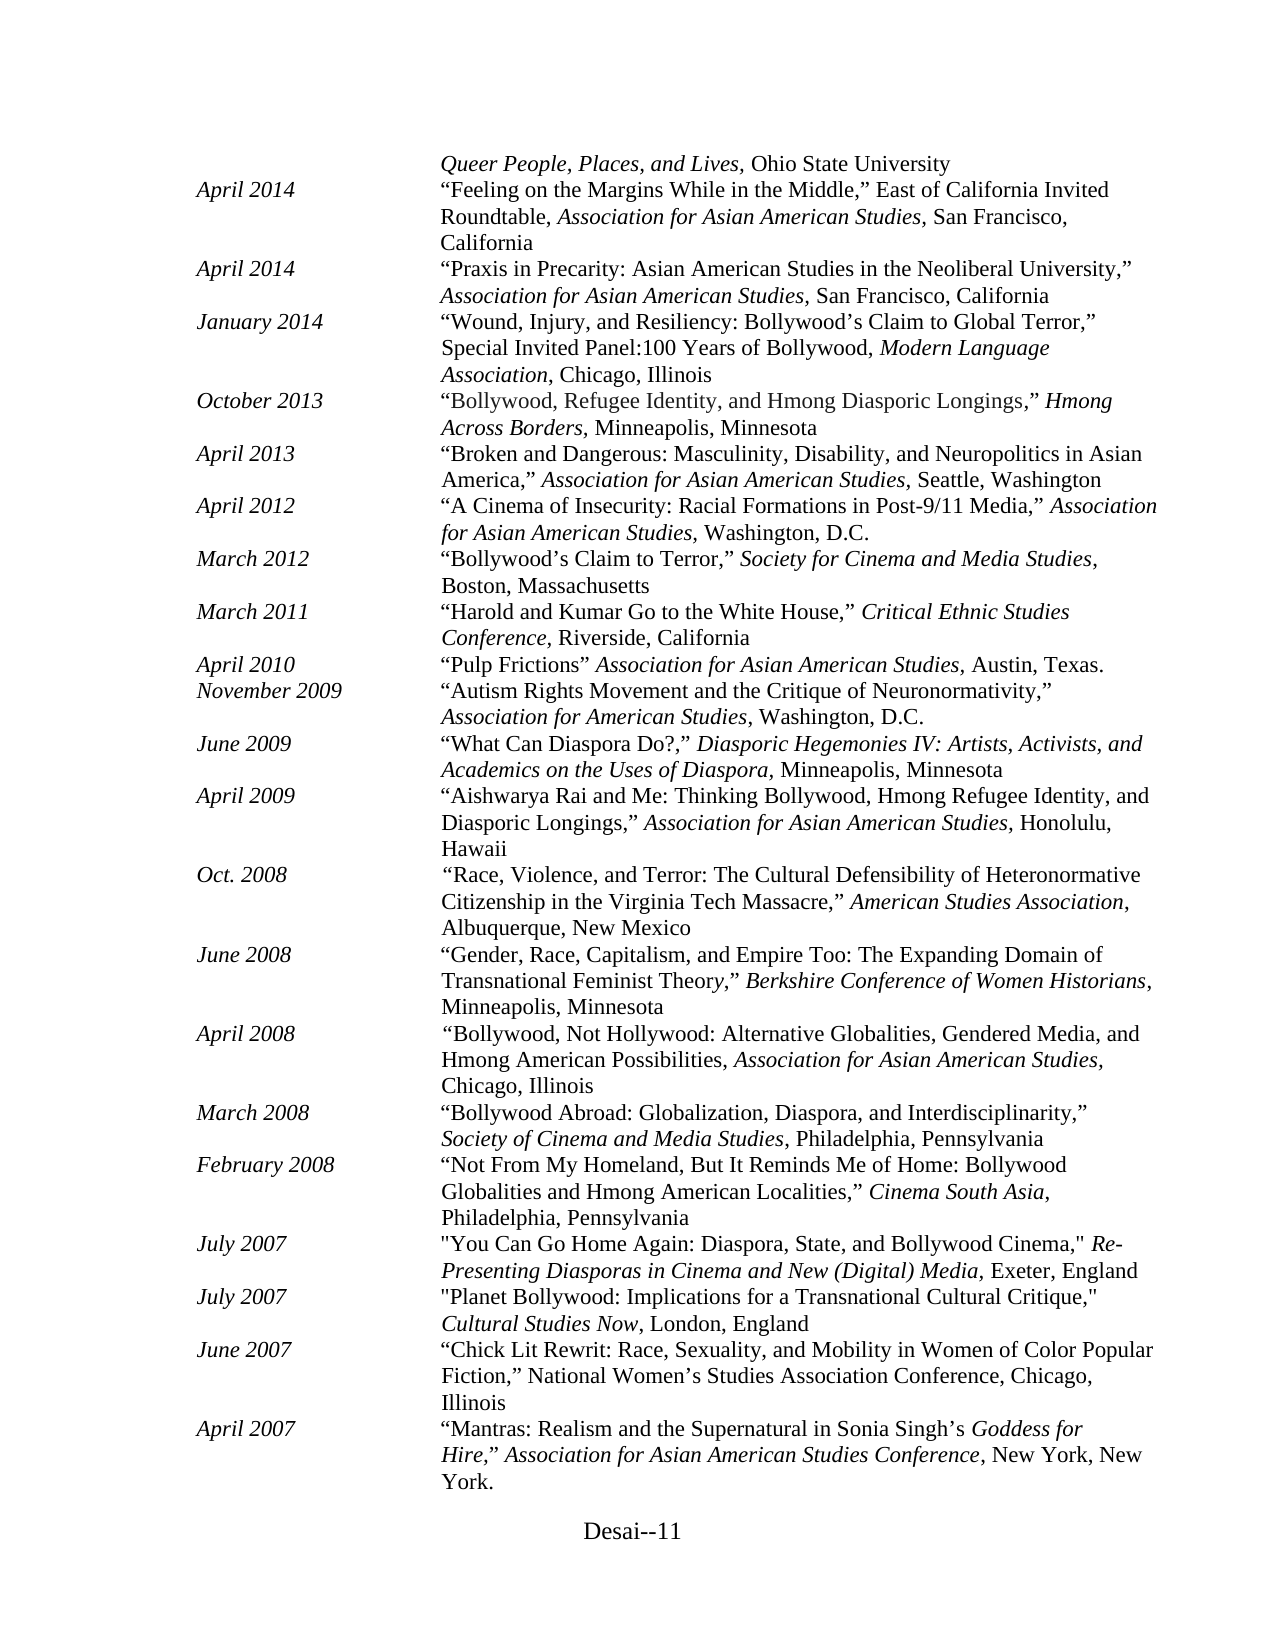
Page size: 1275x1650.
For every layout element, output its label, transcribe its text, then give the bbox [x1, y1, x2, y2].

subtitle April 2012 “A Cinema of Insecurity: Racial Formations in Post-9/11 Media,” Association for Asian American Studies, Washington, D.C. [196, 493, 1162, 545]
subtitle November 2009 “Autism Rights Movement and the Critique of Neuronormativity,” Association for American Studies, Washington, D.C. [196, 677, 1162, 730]
subtitle March 2008 “Bollywood Abroad: Globalization, Diaspora, and Interdisciplinarity,” Society of Cinema and Media Studies, Philadelphia, Pennsylvania [196, 1099, 1162, 1151]
subtitle April 2013 “Broken and Dangerous: Masculinity, Disability, and Neuropolitics in Asian America,” Association for Asian American Studies, Seattle, Washington [196, 440, 1162, 493]
subtitle March 2011 “Harold and Kumar Go to the White House,” Critical Ethnic Studies Conference, Riverside, California [196, 598, 1162, 651]
subtitle January 2014 “Wound, Injury, and Resiliency: Bollywood’s Claim to Global Terror,” Special Invited Panel:100 Years of Bollywood, Modern Language Association, Chicago, Illinois [196, 308, 1162, 387]
subtitle February 2008 “Not From My Homeland, But It Reminds Me of Home: Bollywood Globalities and Hmong American Localities,” Cinema South Asia, Philadelphia, Pennsylvania [196, 1151, 1162, 1231]
subtitle July 2007 "Planet Bollywood: Implications for a Transnational Cultural Critique," Cultural Studies Now, London, England [196, 1283, 1162, 1336]
subtitle June 2007 “Chick Lit Rewrit: Race, Sexuality, and Mobility in Women of Color Popular Fiction,” National Women’s Studies Association Conference, Chicago, Illinois [196, 1336, 1162, 1415]
subtitle March 2012 “Bollywood’s Claim to Terror,” Society for Cinema and Media Studies, Boston, Massachusetts [196, 545, 1162, 598]
subtitle June 2009 “What Can Diaspora Do?,” Diasporic Hegemonies IV: Artists, Activists, and Academics on the Uses of Diaspora, Minneapolis, Minnesota [196, 730, 1162, 782]
subtitle July 2007 "You Can Go Home Again: Diaspora, State, and Bollywood Cinema," Re-Presenting Diasporas in Cinema and New (Digital) Media, Exeter, England [196, 1231, 1162, 1283]
subtitle Oct. 2008 “Race, Violence, and Terror: The Cultural Defensibility of Heteronormative Citizenship in the Virginia Tech Massacre,” American Studies Association, Albuquerque, New Mexico [196, 862, 1162, 941]
subtitle April 2014 “Feeling on the Margins While in the Middle,” East of California Invited Roundtable, Association for Asian American Studies, San Francisco, California [196, 176, 1162, 255]
subtitle April 2010 “Pulp Frictions” Association for Asian American Studies, Austin, Texas. [196, 651, 1162, 677]
subtitle June 2008 “Gender, Race, Capitalism, and Empire Too: The Expanding Domain of Transnational Feminist Theory,” Berkshire Conference of Women Historians, Minneapolis, Minnesota [196, 941, 1162, 1020]
subtitle October 2013 “Bollywood, Refugee Identity, and Hmong Diasporic Longings,” Hmong Across Borders, Minneapolis, Minnesota [196, 387, 1162, 440]
subtitle April 2008 “Bollywood, Not Hollywood: Alternative Globalities, Gendered Media, and Hmong American Possibilities, Association for Asian American Studies, Chicago, Illinois [196, 1020, 1162, 1099]
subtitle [196, 150, 1162, 176]
text April 2007 “Mantras: Realism and the Supernatural in Sonia Singh’s Goddess for Hire,” Association for Asian American Studies Conference, New York, New York. [196, 1415, 1143, 1494]
subtitle April 2014 “Praxis in Precarity: Asian American Studies in the Neoliberal University,” Association for Asian American Studies, San Francisco, California [196, 255, 1162, 308]
subtitle April 2009 “Aishwarya Rai and Me: Thinking Bollywood, Hmong Refugee Identity, and Diasporic Longings,” Association for Asian American Studies, Honolulu, Hawaii [196, 782, 1162, 862]
